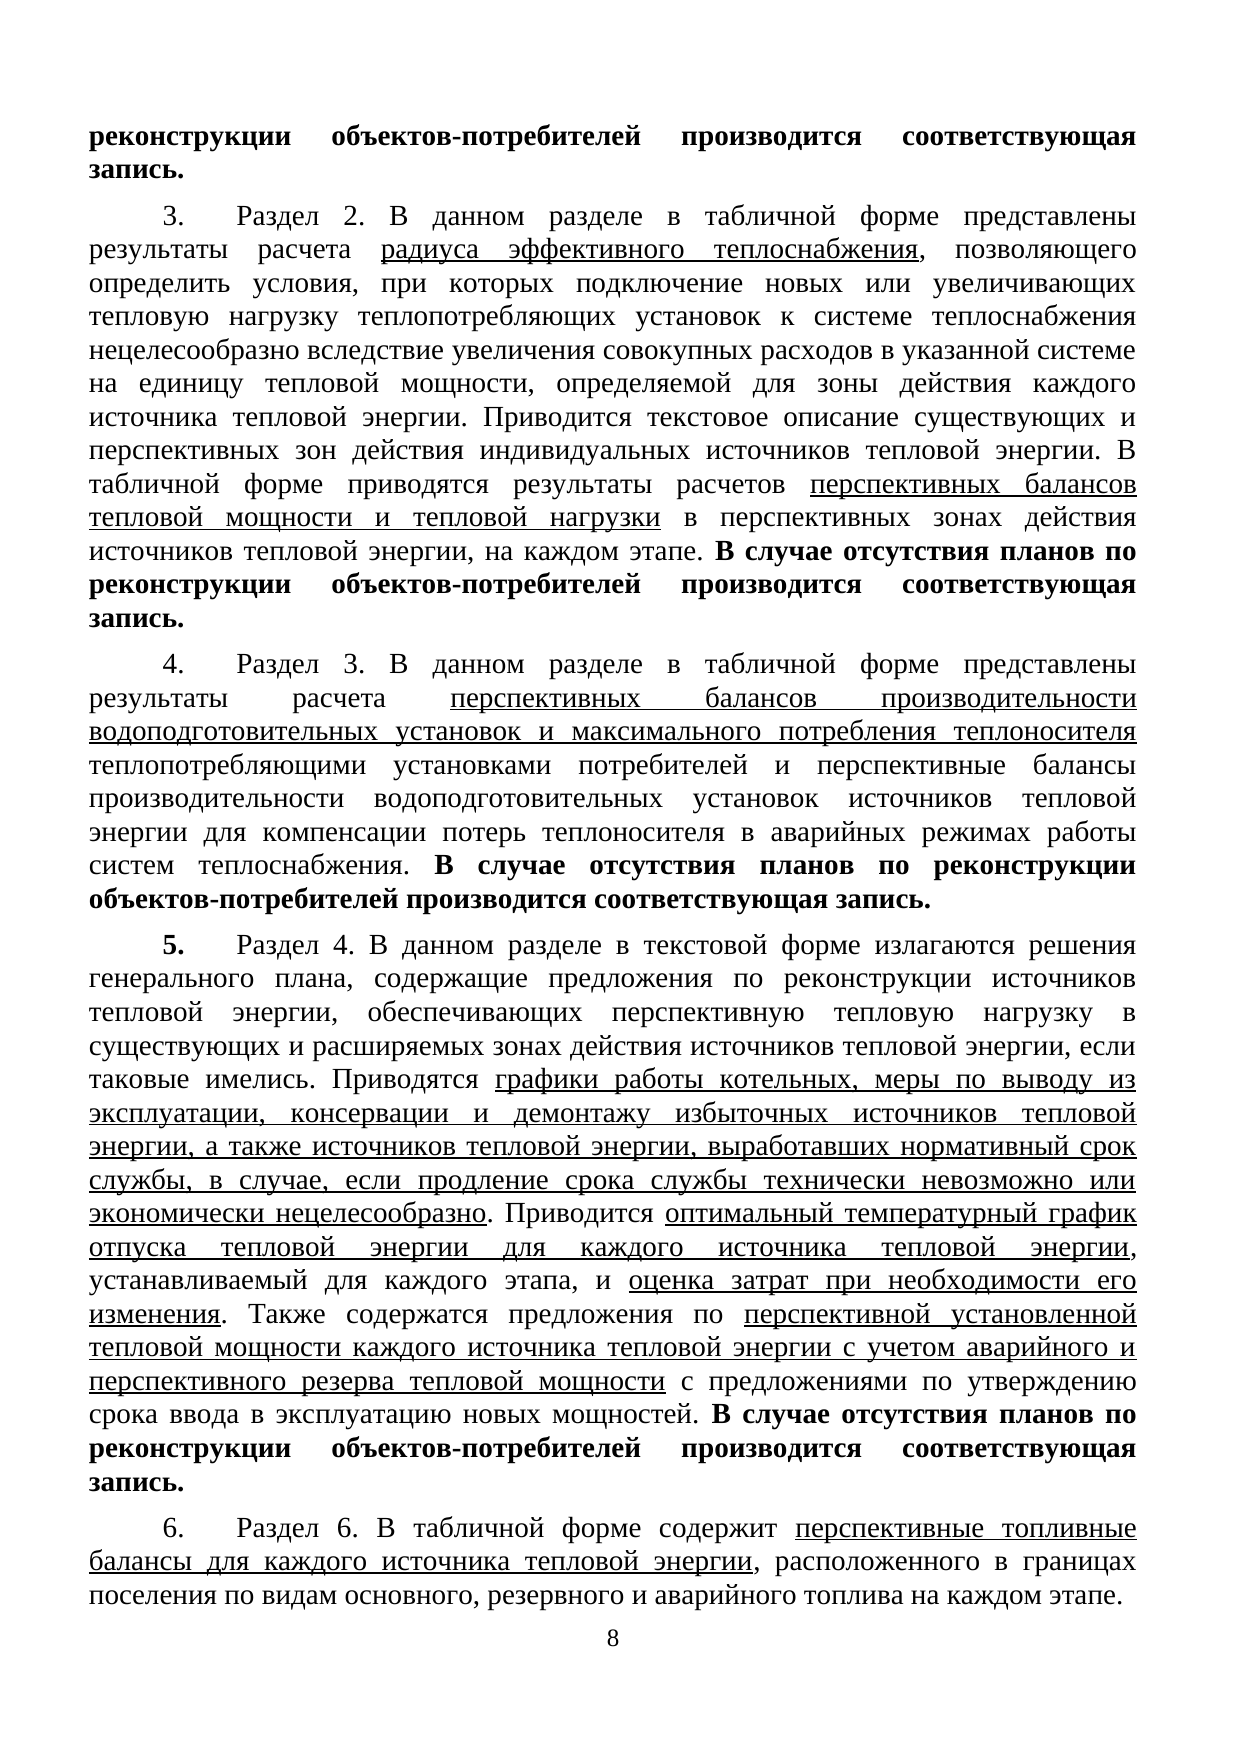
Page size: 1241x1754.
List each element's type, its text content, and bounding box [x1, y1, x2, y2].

list Раздел 4. В данном разделе в текстовой форме излагаются решения генерального плана, содержащие предложения по реконструкции источников тепловой энергии, обеспечивающих перспективную тепловую нагрузку в существующих и расширяемых зонах действия источников тепловой энергии, если таковые имелись. Приводятся графики работы котельных, меры по выводу из эксплуатации, консервации и демонтажу избыточных источников тепловой энергии, а также источников тепловой энергии, выработавших нормативный срок службы, в случае, если продление срока службы технически невозможно или экономически нецелесообразно. Приводится оптимальный температурный график отпуска тепловой энергии для каждого источника тепловой энергии, устанавливаемый для каждого этапа, и оценка затрат при необходимости его изменения. Также содержатся предложения по перспективной установленной тепловой мощности каждого источника тепловой энергии с учетом аварийного и перспективного резерва тепловой мощности с предложениями по утверждению срока ввода в эксплуатацию новых мощностей. В случае отсутствия планов по реконструкции объектов-потребителей производится соответствующая запись. [89, 927, 1137, 1124]
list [89, 118, 1137, 185]
list Раздел 6. В табличной форме содержит перспективные топливные балансы для каждого источника тепловой энергии, расположенного в границах поселения по видам основного, резервного и аварийного топлива на каждом этапе. [89, 1510, 1137, 1610]
list Раздел 4. В данном разделе в текстовой форме излагаются решения генерального плана, содержащие предложения по реконструкции источников тепловой энергии, обеспечивающих перспективную тепловую нагрузку в существующих и расширяемых зонах действия источников тепловой энергии, если таковые имелись. Приводятся графики работы котельных, меры по выводу из эксплуатации, консервации и демонтажу избыточных источников тепловой энергии, а также источников тепловой энергии, выработавших нормативный срок службы, в случае, если продление срока службы технически невозможно или экономически нецелесообразно. Приводится оптимальный температурный график отпуска тепловой энергии для каждого источника тепловой энергии, устанавливаемый для каждого этапа, и оценка затрат при необходимости его изменения. Также содержатся предложения по перспективной установленной тепловой мощности каждого источника тепловой энергии с учетом аварийного и перспективного резерва тепловой мощности с предложениями по утверждению срока ввода в эксплуатацию новых мощностей. В случае отсутствия планов по реконструкции объектов-потребителей производится соответствующая запись. [89, 1159, 1137, 1359]
list Раздел 3. В данном разделе в табличной форме представлены результаты расчета перспективных балансов производительности водоподготовительных установок и максимального потребления теплоносителя теплопотребляющими установками потребителей и перспективные балансы производительности водоподготовительных установок источников тепловой энергии для компенсации потерь теплоносителя в аварийных режимах работы систем теплоснабжения. В случае отсутствия планов по реконструкции объектов-потребителей производится соответствующая запись. [89, 744, 1137, 914]
list Раздел 2. В данном разделе в табличной форме представлены результаты расчета радиуса эффективного теплоснабжения, позволяющего определить условия, при которых подключение новых или увеличивающих тепловую нагрузку теплопотребляющих установок к системе теплоснабжения нецелесообразно вследствие увеличения совокупных расходов в указанной системе на единицу тепловой мощности, определяемой для зоны действия каждого источника тепловой энергии. Приводится текстовое описание существующих и перспективных зон действия индивидуальных источников тепловой энергии. В табличной форме приводятся результаты расчетов перспективных балансов тепловой мощности и тепловой нагрузки в перспективных зонах действия источников тепловой энергии, на каждом этапе. В случае отсутствия планов по реконструкции объектов-потребителей производится соответствующая запись. [89, 198, 1137, 634]
list Раздел 4. В данном разделе в текстовой форме излагаются решения генерального плана, содержащие предложения по реконструкции источников тепловой энергии, обеспечивающих перспективную тепловую нагрузку в существующих и расширяемых зонах действия источников тепловой энергии, если таковые имелись. Приводятся графики работы котельных, меры по выводу из эксплуатации, консервации и демонтажу избыточных источников тепловой энергии, а также источников тепловой энергии, выработавших нормативный срок службы, в случае, если продление срока службы технически невозможно или экономически нецелесообразно. Приводится оптимальный температурный график отпуска тепловой энергии для каждого источника тепловой энергии, устанавливаемый для каждого этапа, и оценка затрат при необходимости его изменения. Также содержатся предложения по перспективной установленной тепловой мощности каждого источника тепловой энергии с учетом аварийного и перспективного резерва тепловой мощности с предложениями по утверждению срока ввода в эксплуатацию новых мощностей. В случае отсутствия планов по реконструкции объектов-потребителей производится соответствующая запись. [89, 1360, 1137, 1497]
list Раздел 3. В данном разделе в табличной форме представлены результаты расчета перспективных балансов производительности водоподготовительных установок и максимального потребления теплоносителя теплопотребляющими установками потребителей и перспективные балансы производительности водоподготовительных установок источников тепловой энергии для компенсации потерь теплоносителя в аварийных режимах работы систем теплоснабжения. В случае отсутствия планов по реконструкции объектов-потребителей производится соответствующая запись. [89, 646, 1137, 742]
